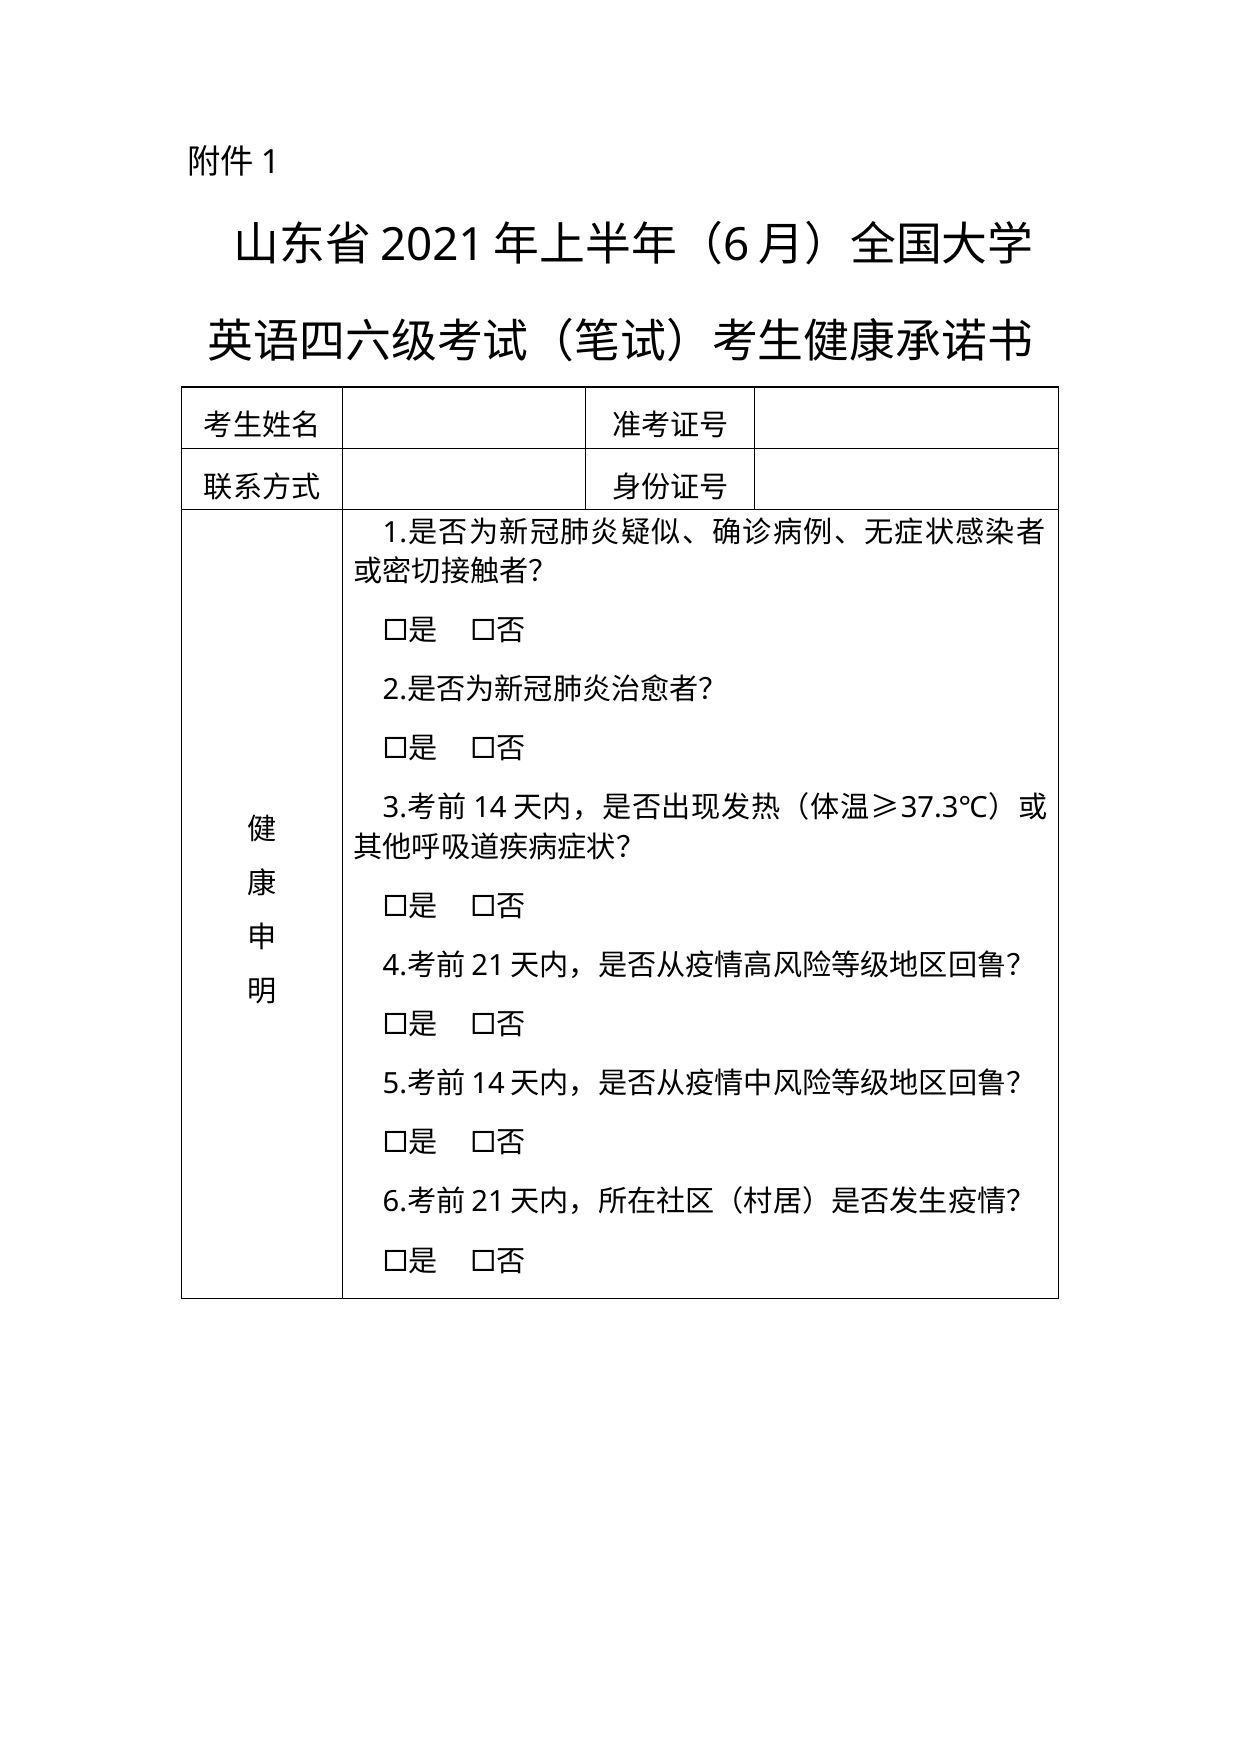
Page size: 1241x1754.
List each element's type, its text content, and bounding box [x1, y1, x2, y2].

table_cell 联系方式 [182, 449, 342, 509]
text 附件1 [187, 126, 1053, 191]
table_header 准考证号 [586, 388, 754, 448]
text 英语四六级考试（笔试）考生健康承诺书 [187, 289, 1053, 386]
table_cell [755, 449, 1058, 509]
table_cell 健 康 申 明 [182, 510, 342, 1298]
text 山东省2021年上半年（6月）全国大学 [187, 191, 1053, 289]
table_cell 身份证号 [586, 449, 754, 509]
table_cell 1.是否为新冠肺炎疑似、确诊病例、无症状感染者或密切接触者？ 是 否 2.是否为新冠肺炎治愈者？ 是 否 3.考前14天内，是否出现发热（体温≥37.3℃）或其他呼吸道疾病症状？ 是 否 4.考前21天内，是否从疫情高风险等级地区回鲁？ 是 否 5.考前14天内，是否从疫情中风险等级地区回鲁？ 是 否 6.考前21天内，所在社区（村居）是否发生疫情？ 是 否 [343, 510, 1058, 1298]
table_header [755, 388, 1058, 448]
table_header 考生姓名 [182, 388, 342, 448]
table_cell [343, 449, 585, 509]
table_header [343, 388, 585, 448]
